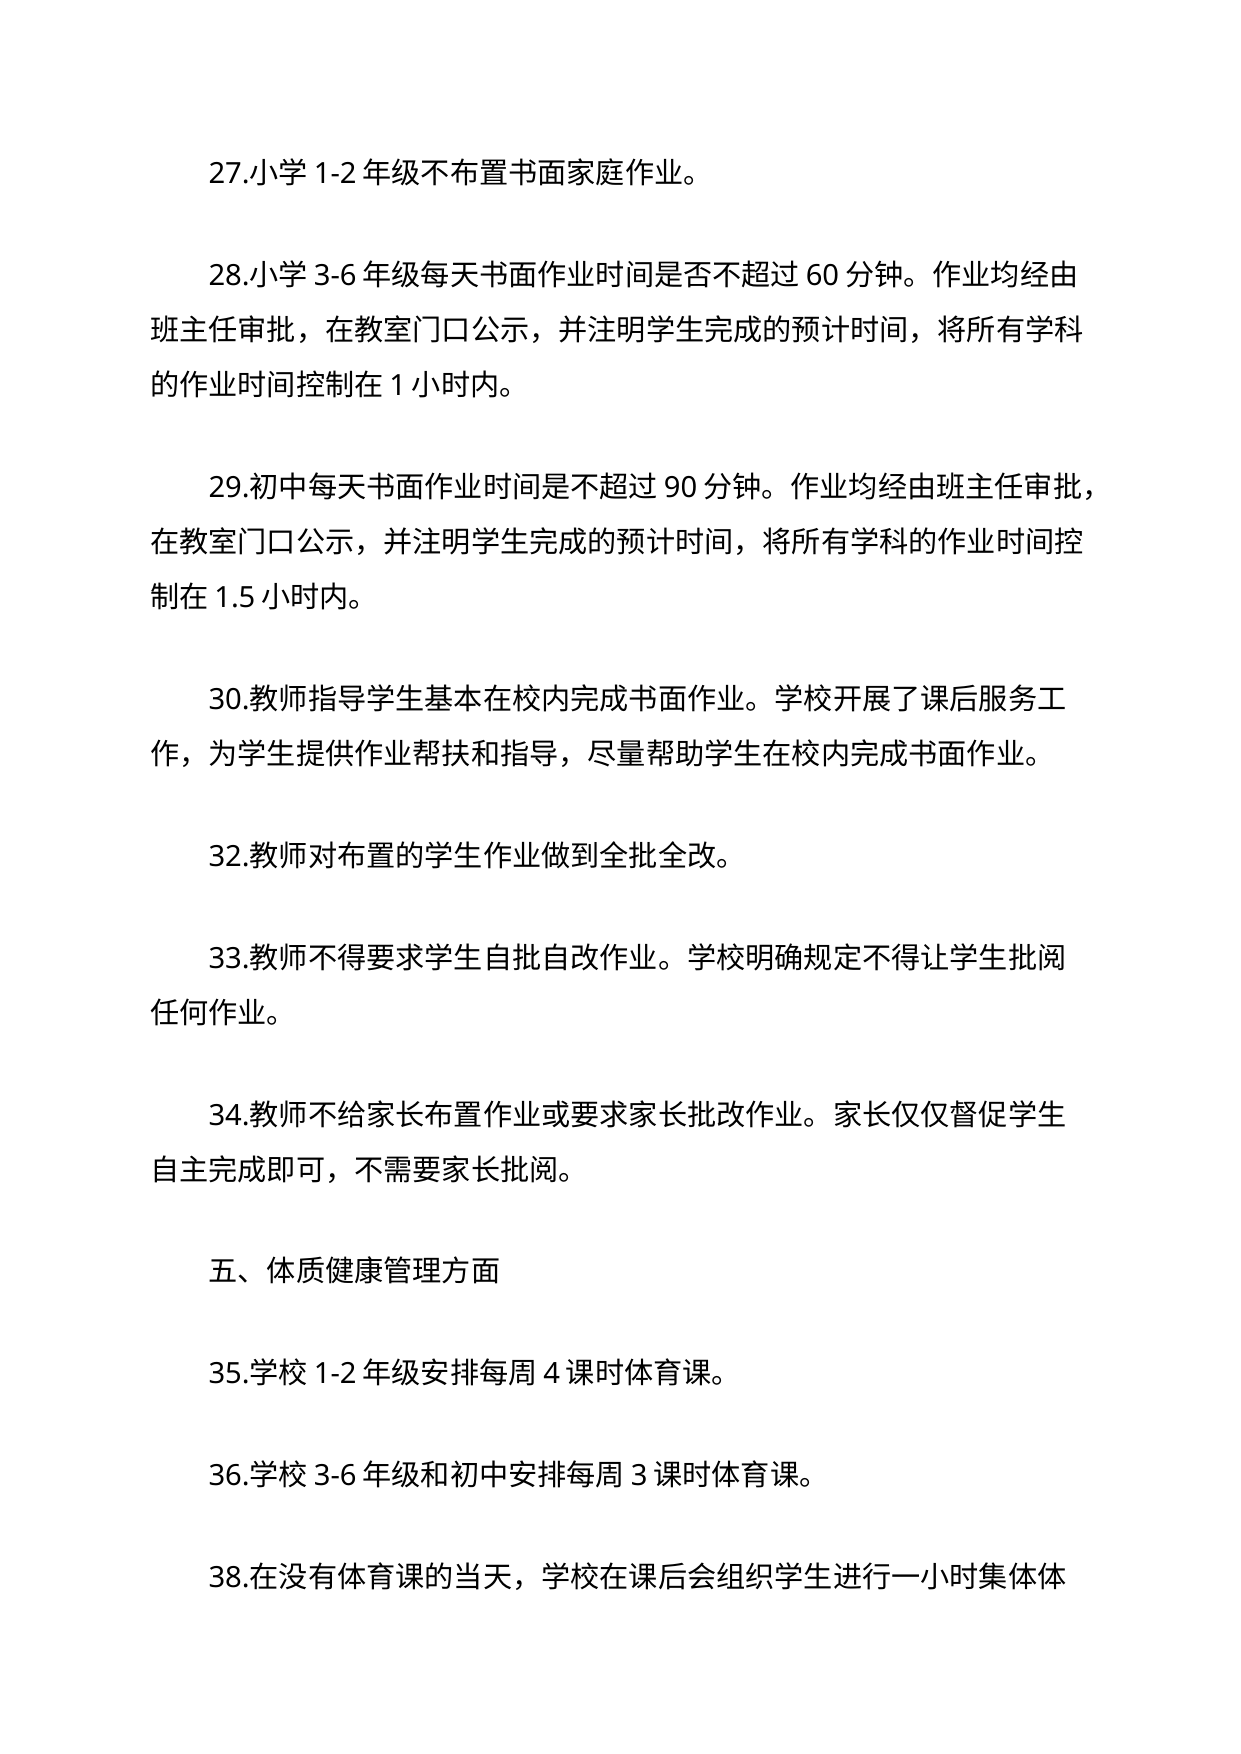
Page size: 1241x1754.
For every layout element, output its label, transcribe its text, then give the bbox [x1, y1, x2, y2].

text 36.学校3-6年级和初中安排每周3课时体育课。 [150, 1452, 1090, 1494]
text 34.教师不给家长布置作业或要求家长批改作业。家长仅仅督促学生自主完成即可，不需要家长批阅。 [150, 1091, 1090, 1188]
text 29.初中每天书面作业时间是不超过90分钟。作业均经由班主任审批，在教室门口公示，并注明学生完成的预计时间，将所有学科的作业时间控制在1.5小时内。 [150, 464, 1090, 616]
text 28.小学3-6年级每天书面作业时间是否不超过60分钟。作业均经由班主任审批，在教室门口公示，并注明学生完成的预计时间，将所有学科的作业时间控制在1小时内。 [150, 252, 1090, 404]
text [150, 1554, 1090, 1596]
text 33.教师不得要求学生自批自改作业。学校明确规定不得让学生批阅任何作业。 [150, 934, 1090, 1032]
text 30.教师指导学生基本在校内完成书面作业。学校开展了课后服务工作，为学生提供作业帮扶和指导，尽量帮助学生在校内完成书面作业。 [150, 676, 1090, 773]
text 32.教师对布置的学生作业做到全批全改。 [150, 832, 1090, 875]
text 27.小学1-2年级不布置书面家庭作业。 [150, 150, 1090, 192]
text 五、体质健康管理方面 [150, 1248, 1090, 1290]
text 35.学校1-2年级安排每周4课时体育课。 [150, 1350, 1090, 1392]
